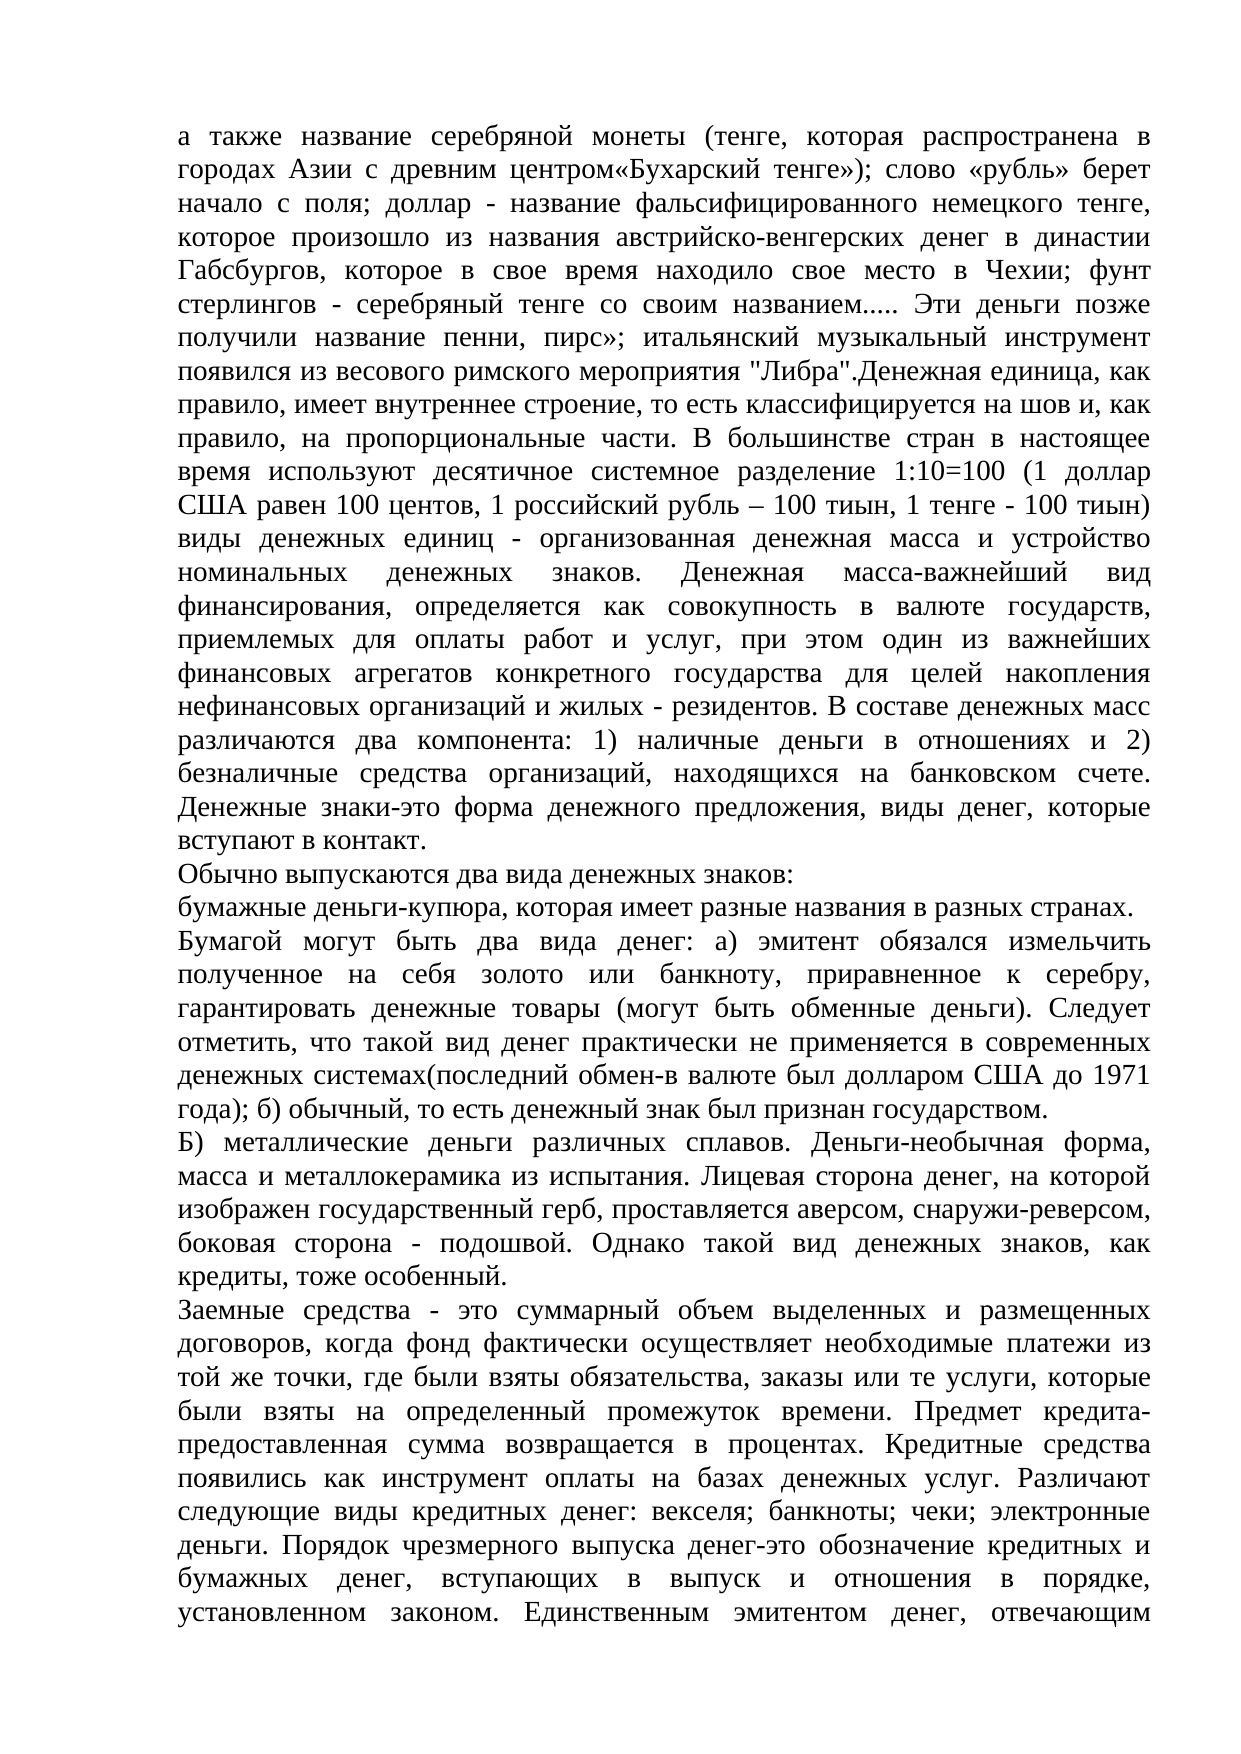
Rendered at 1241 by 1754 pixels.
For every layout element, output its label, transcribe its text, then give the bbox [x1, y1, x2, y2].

text бумажные деньги-купюра, которая имеет разные названия в разных странах. [177, 889, 1152, 923]
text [177, 1292, 1152, 1627]
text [177, 118, 1152, 856]
text Бумагой могут быть два вида денег: а) эмитент обязался измельчить полученное на себя золото или банкноту, приравненное к серебру, гарантировать денежные товары (могут быть обменные деньги). Следует отметить, что такой вид денег практически не применяется в современных денежных системах(последний обмен-в валюте был долларом США до 1971 года); б) обычный, то есть денежный знак был признан государством. [177, 923, 1152, 1124]
text Б) металлические деньги различных сплавов. Деньги-необычная форма, масса и металлокерамика из испытания. Лицевая сторона денег, на которой изображен государственный герб, проставляется аверсом, снаружи-реверсом, боковая сторона - подошвой. Однако такой вид денежных знаков, как кредиты, тоже особенный. [177, 1124, 1152, 1292]
text Обычно выпускаются два вида денежных знаков: [177, 856, 1152, 889]
